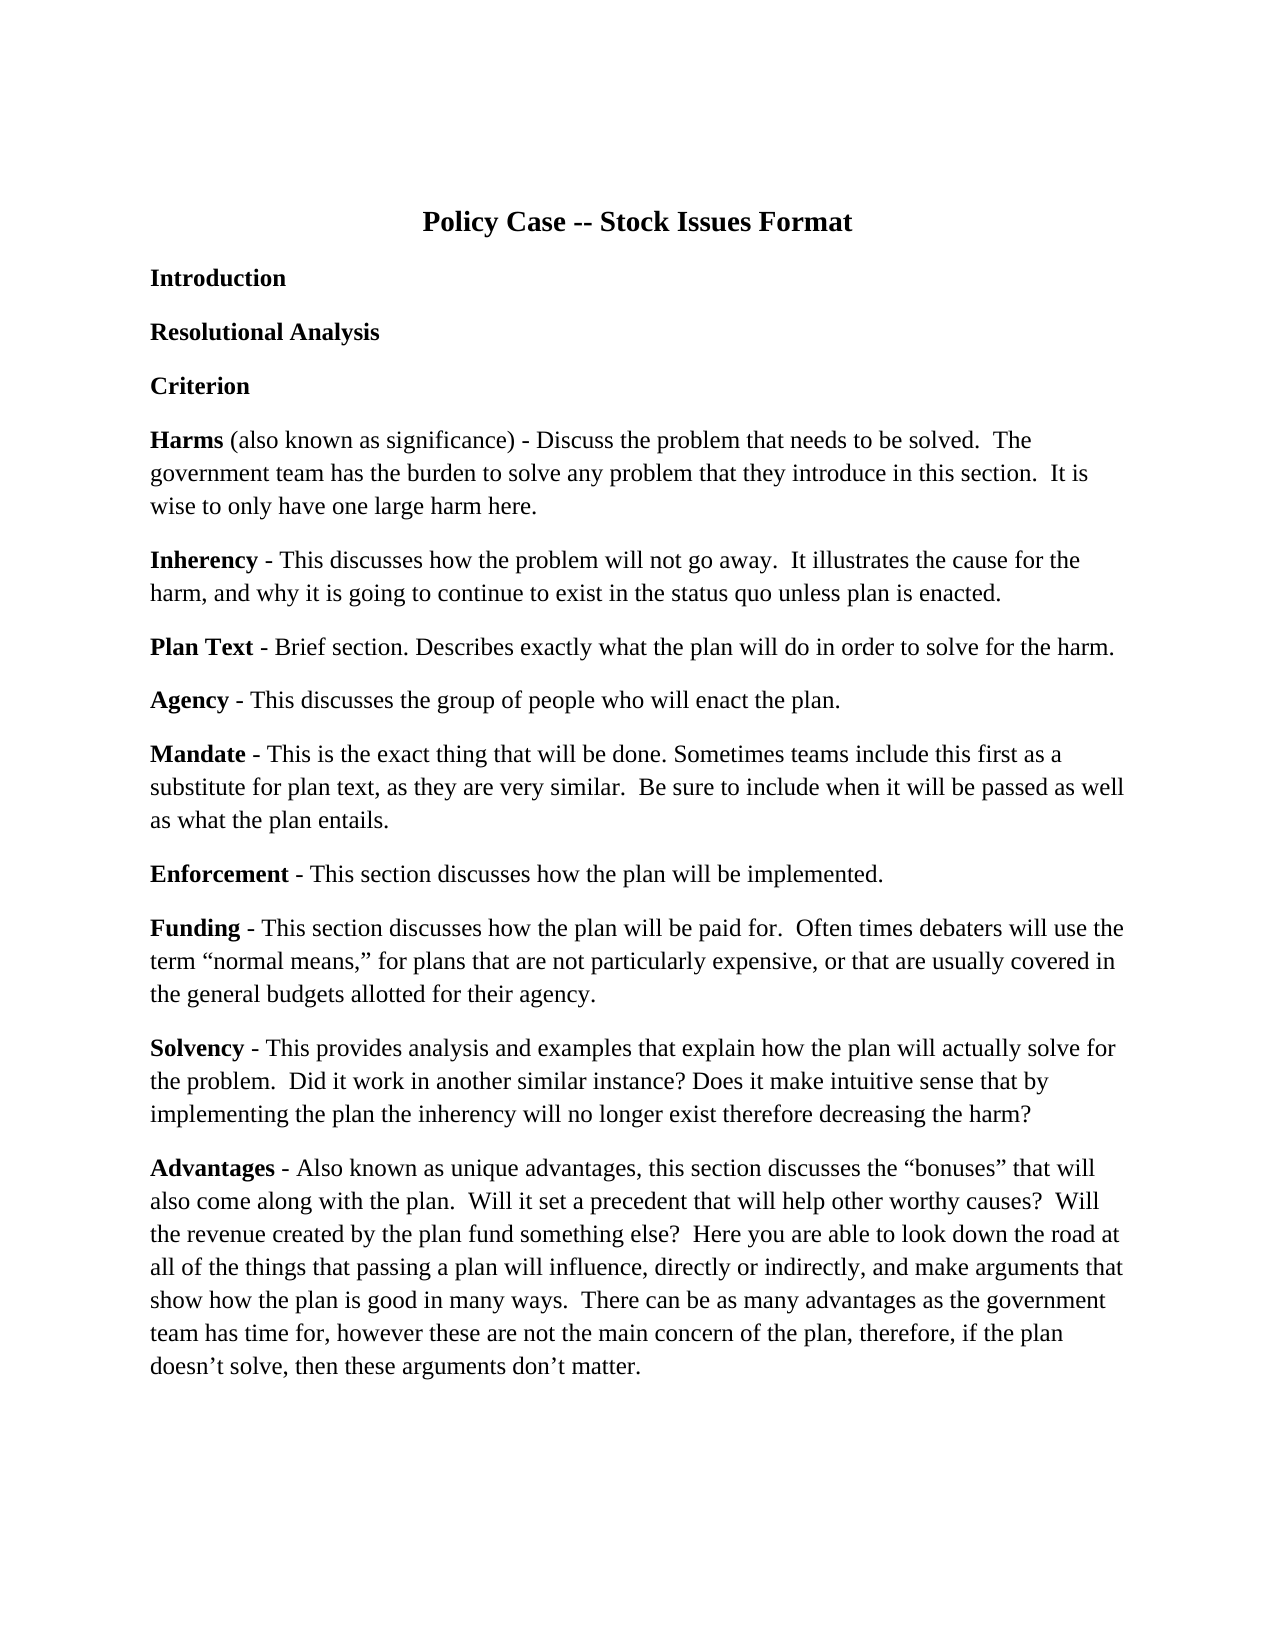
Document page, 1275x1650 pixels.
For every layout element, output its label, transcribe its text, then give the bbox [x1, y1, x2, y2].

text Harms (also known as significance) - Discuss the problem that needs to be solved. The government team has the burden to solve any problem that they introduce in this section. It is wise to only have one large harm here. [150, 425, 1125, 519]
text Solvency - This provides analysis and examples that explain how the plan will actually solve for the problem. Did it work in another similar instance? Does it make intuitive sense that by implementing the plan the inherency will no longer exist therefore decreasing the harm? [150, 1033, 1125, 1128]
text Mandate - This is the exact thing that will be done. Sometimes teams include this first as a substitute for plan text, as they are very similar. Be sure to include when it will be passed as well as what the plan entails. [150, 739, 1125, 834]
text Resolutional Analysis [150, 317, 1125, 346]
text Inherency - This discusses how the problem will not go away. It illustrates the cause for the harm, and why it is going to continue to exist in the status quo unless plan is enacted. [150, 545, 1125, 606]
text Advantages - Also known as unique advantages, this section discusses the “bonuses” that will also come along with the plan. Will it set a precedent that will help other worthy causes? Will the revenue created by the plan fund something else? Here you are able to look down the road at all of the things that passing a plan will influence, directly or indirectly, and make arguments that show how the plan is good in many ways. There can be as many advantages as the government team has time for, however these are not the main concern of the plan, therefore, if the plan doesn’t solve, then these arguments don’t matter. [150, 1153, 1125, 1380]
text Enforcement - This section discusses how the plan will be implemented. [150, 859, 1125, 888]
text Agency - This discusses the group of people who will enact the plan. [150, 685, 1125, 714]
text Criterion [150, 371, 1125, 400]
text Introduction [150, 263, 1125, 292]
text Policy Case -- Stock Issues Format [150, 204, 1125, 237]
text Funding - This section discusses how the plan will be paid for. Often times debaters will use the term “normal means,” for plans that are not particularly expensive, or that are usually covered in the general budgets allotted for their agency. [150, 913, 1125, 1008]
text Plan Text - Brief section. Describes exactly what the plan will do in order to solve for the harm. [150, 632, 1125, 660]
